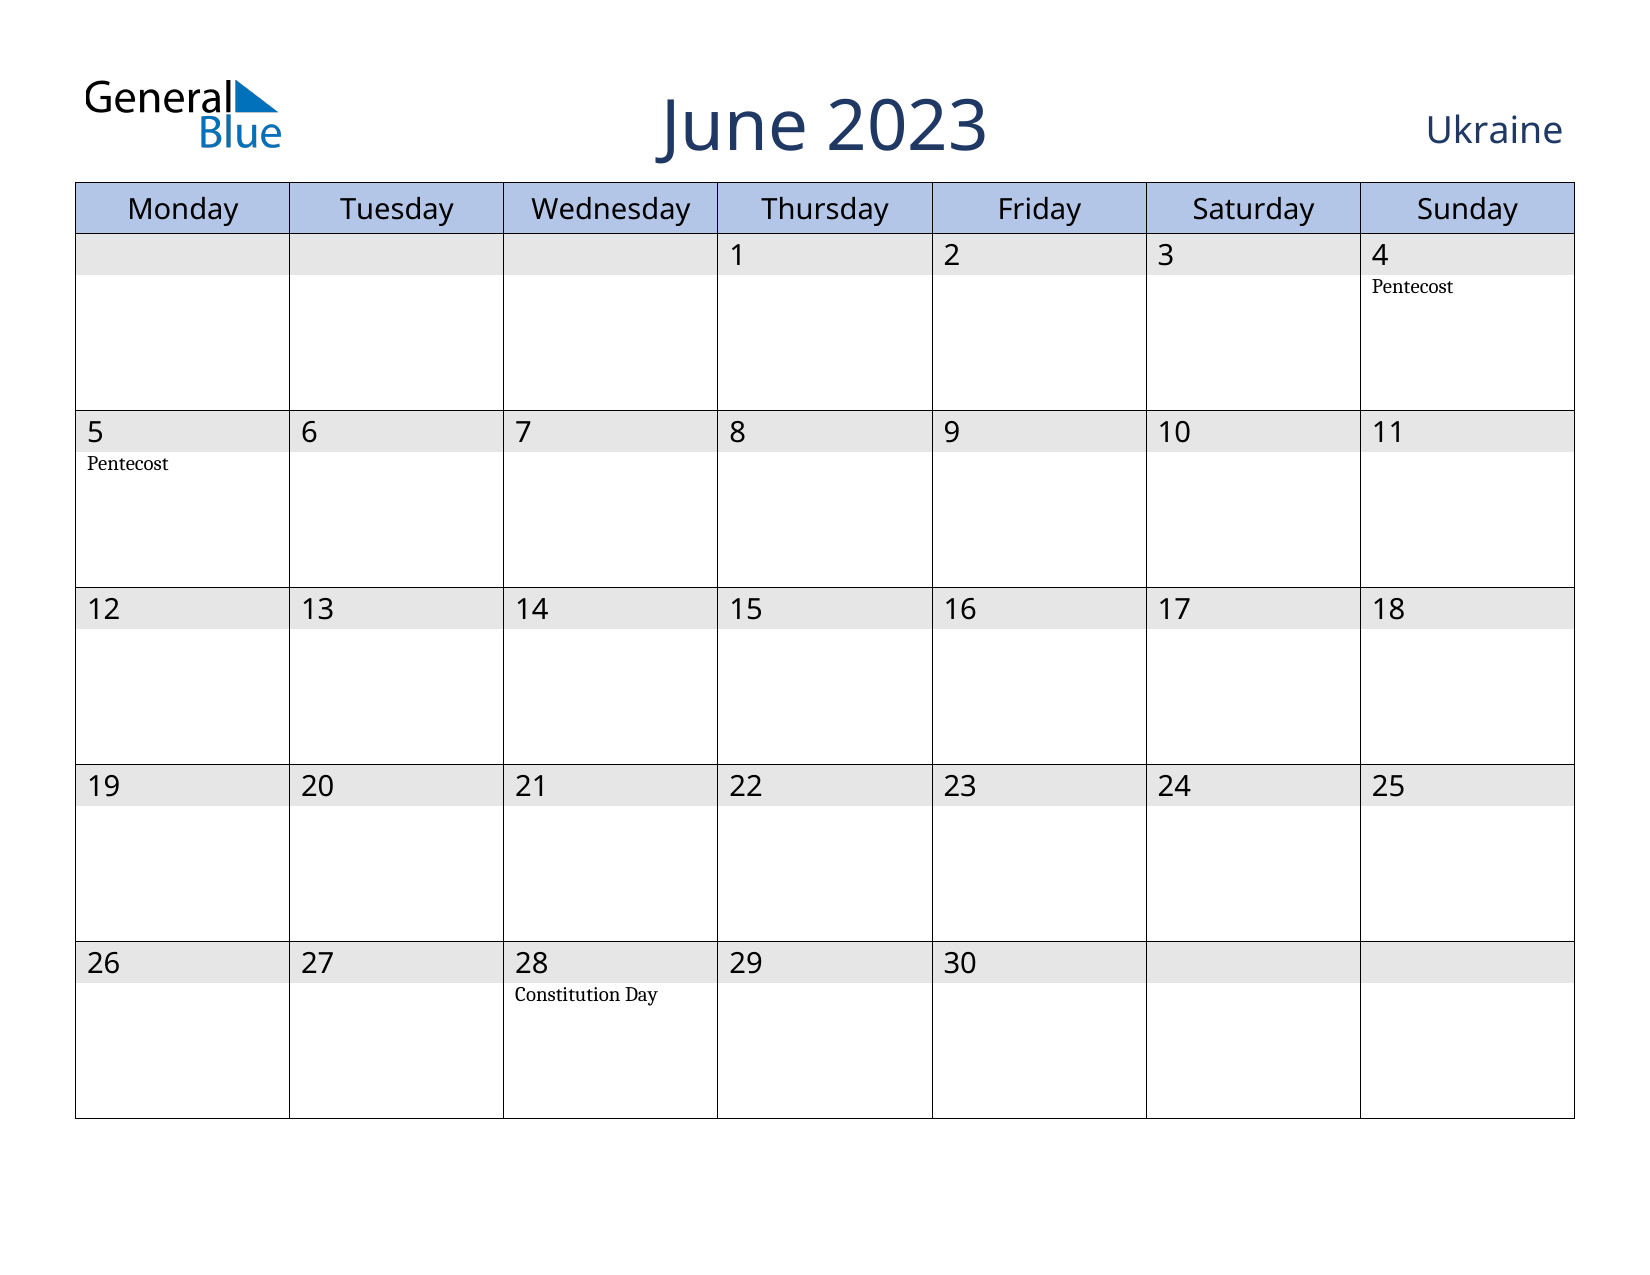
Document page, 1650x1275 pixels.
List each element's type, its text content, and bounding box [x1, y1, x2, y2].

table_header Ukraine [1146, 75, 1574, 182]
table_cell 12 [76, 588, 289, 629]
table_cell [504, 234, 717, 275]
table_cell Wednesday [504, 183, 717, 233]
table_cell 24 [1147, 765, 1360, 806]
table_cell Pentecost [1361, 275, 1574, 410]
table_cell 20 [290, 765, 503, 806]
table_cell Tuesday [290, 183, 503, 233]
table_cell 29 [718, 942, 932, 983]
table_cell [290, 275, 503, 410]
table_cell [504, 275, 717, 410]
table_cell 4 [1361, 234, 1574, 275]
table_cell Saturday [1147, 183, 1360, 233]
table_cell [1361, 629, 1574, 764]
table_cell 13 [290, 588, 503, 629]
table_cell 1 [718, 234, 932, 275]
table_cell [76, 275, 289, 410]
table_cell [1361, 983, 1574, 1118]
table_cell [76, 983, 289, 1118]
table_cell [933, 629, 1146, 764]
table_cell [718, 452, 932, 587]
table_cell [718, 629, 932, 764]
table_cell 6 [290, 411, 503, 452]
table_cell 11 [1361, 411, 1574, 452]
picture [86, 80, 281, 148]
table_cell Monday [76, 183, 289, 233]
table_cell [76, 806, 289, 941]
table_cell [933, 275, 1146, 410]
table_cell [290, 234, 503, 275]
table_cell [1147, 806, 1360, 941]
table_cell [76, 629, 289, 764]
table_cell [290, 629, 503, 764]
table_cell Pentecost [76, 452, 289, 587]
table_cell 16 [933, 588, 1146, 629]
table_cell 14 [504, 588, 717, 629]
table_cell 19 [76, 765, 289, 806]
table_cell 5 [76, 411, 289, 452]
table_cell 23 [933, 765, 1146, 806]
table_cell 10 [1147, 411, 1360, 452]
table_cell 9 [933, 411, 1146, 452]
table_cell 22 [718, 765, 932, 806]
table_cell [933, 983, 1146, 1118]
table_cell [290, 806, 503, 941]
table_cell 27 [290, 942, 503, 983]
table_cell [718, 275, 932, 410]
table_cell [933, 452, 1146, 587]
table_cell 17 [1147, 588, 1360, 629]
table_header [76, 75, 503, 182]
table_cell [1147, 275, 1360, 410]
table_cell 21 [504, 765, 717, 806]
table_cell [718, 806, 932, 941]
table_cell [290, 983, 503, 1118]
table_cell 7 [504, 411, 717, 452]
table_cell 25 [1361, 765, 1574, 806]
table_cell Constitution Day [504, 983, 717, 1118]
table_cell [1147, 942, 1360, 983]
table_cell 28 [504, 942, 717, 983]
table_cell [1361, 806, 1574, 941]
table_cell [1361, 942, 1574, 983]
table_cell [1147, 452, 1360, 587]
table_cell 18 [1361, 588, 1574, 629]
table_cell [933, 806, 1146, 941]
table_cell [1147, 629, 1360, 764]
table_cell 2 [933, 234, 1146, 275]
table_cell [1361, 452, 1574, 587]
table_cell [290, 452, 503, 587]
table_cell [504, 629, 717, 764]
table_cell Thursday [718, 183, 932, 233]
table_cell 26 [76, 942, 289, 983]
table_cell 8 [718, 411, 932, 452]
table_cell 15 [718, 588, 932, 629]
table_cell 30 [933, 942, 1146, 983]
table_cell Friday [933, 183, 1146, 233]
table_header June 2023 [504, 75, 1146, 182]
table_cell 3 [1147, 234, 1360, 275]
table_cell [504, 806, 717, 941]
table_cell [718, 983, 932, 1118]
table_cell Sunday [1361, 183, 1574, 233]
table_cell [1147, 983, 1360, 1118]
table_cell [76, 234, 289, 275]
table_cell [504, 452, 717, 587]
